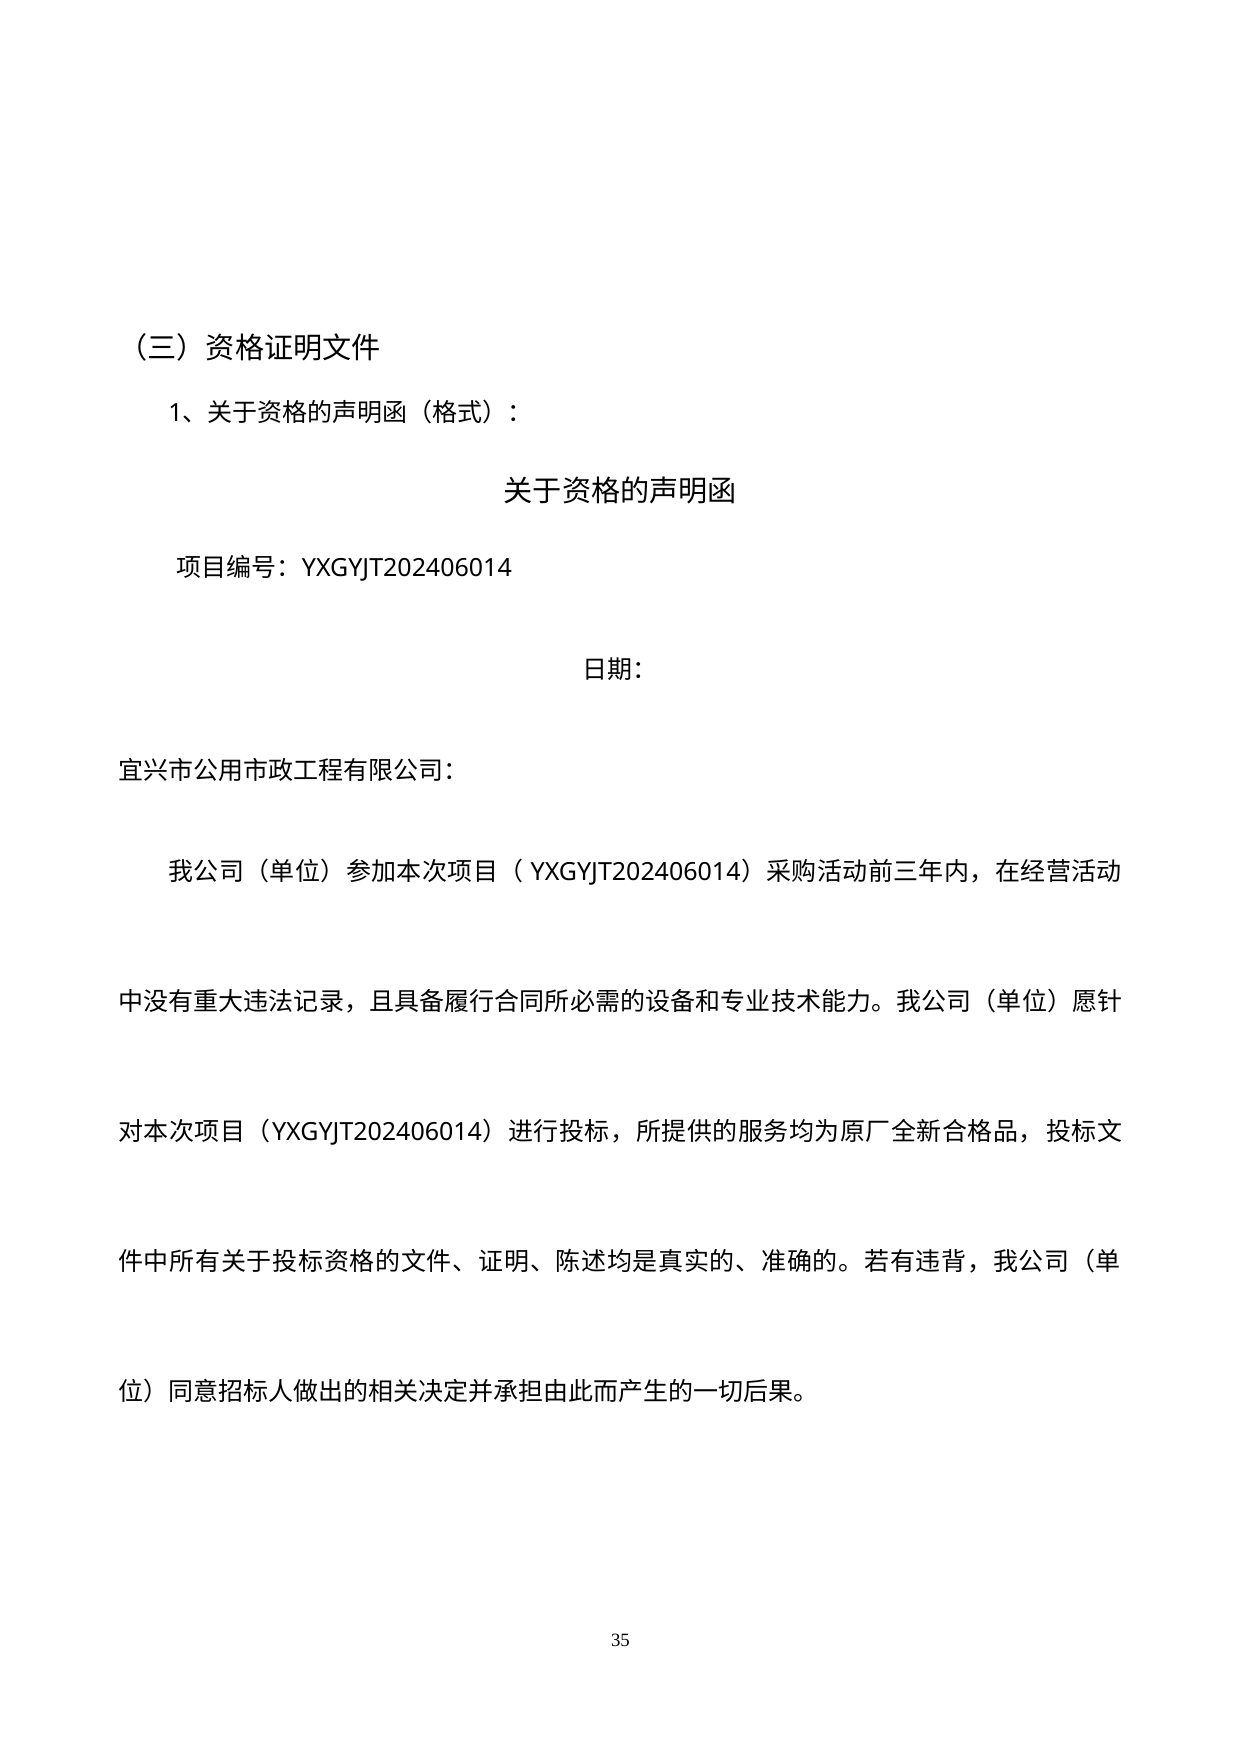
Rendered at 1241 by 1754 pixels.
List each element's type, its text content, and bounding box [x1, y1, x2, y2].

text 我公司（单位）参加本次项目（ YXGYJT202406014）采购活动前三年内，在经营活动中没有重大违法记录，且具备履行合同所必需的设备和专业技术能力。我公司（单位）愿针对本次项目（YXGYJT202406014）进行投标，所提供的服务均为原厂全新合格品，投标文件中所有关于投标资格的文件、证明、陈述均是真实的、准确的。若有违背，我公司（单位）同意招标人做出的相关决定并承担由此而产生的一切后果。 [118, 837, 1122, 1422]
text 关于资格的声明函 [118, 456, 1122, 521]
text 项目编号：YXGYJT202406014 [118, 533, 1122, 598]
text （三）资格证明文件 [118, 313, 1122, 378]
text 日期： [118, 635, 1122, 700]
text 1、关于资格的声明函（格式）： [118, 378, 1122, 443]
text 宜兴市公用市政工程有限公司： [118, 736, 1122, 801]
